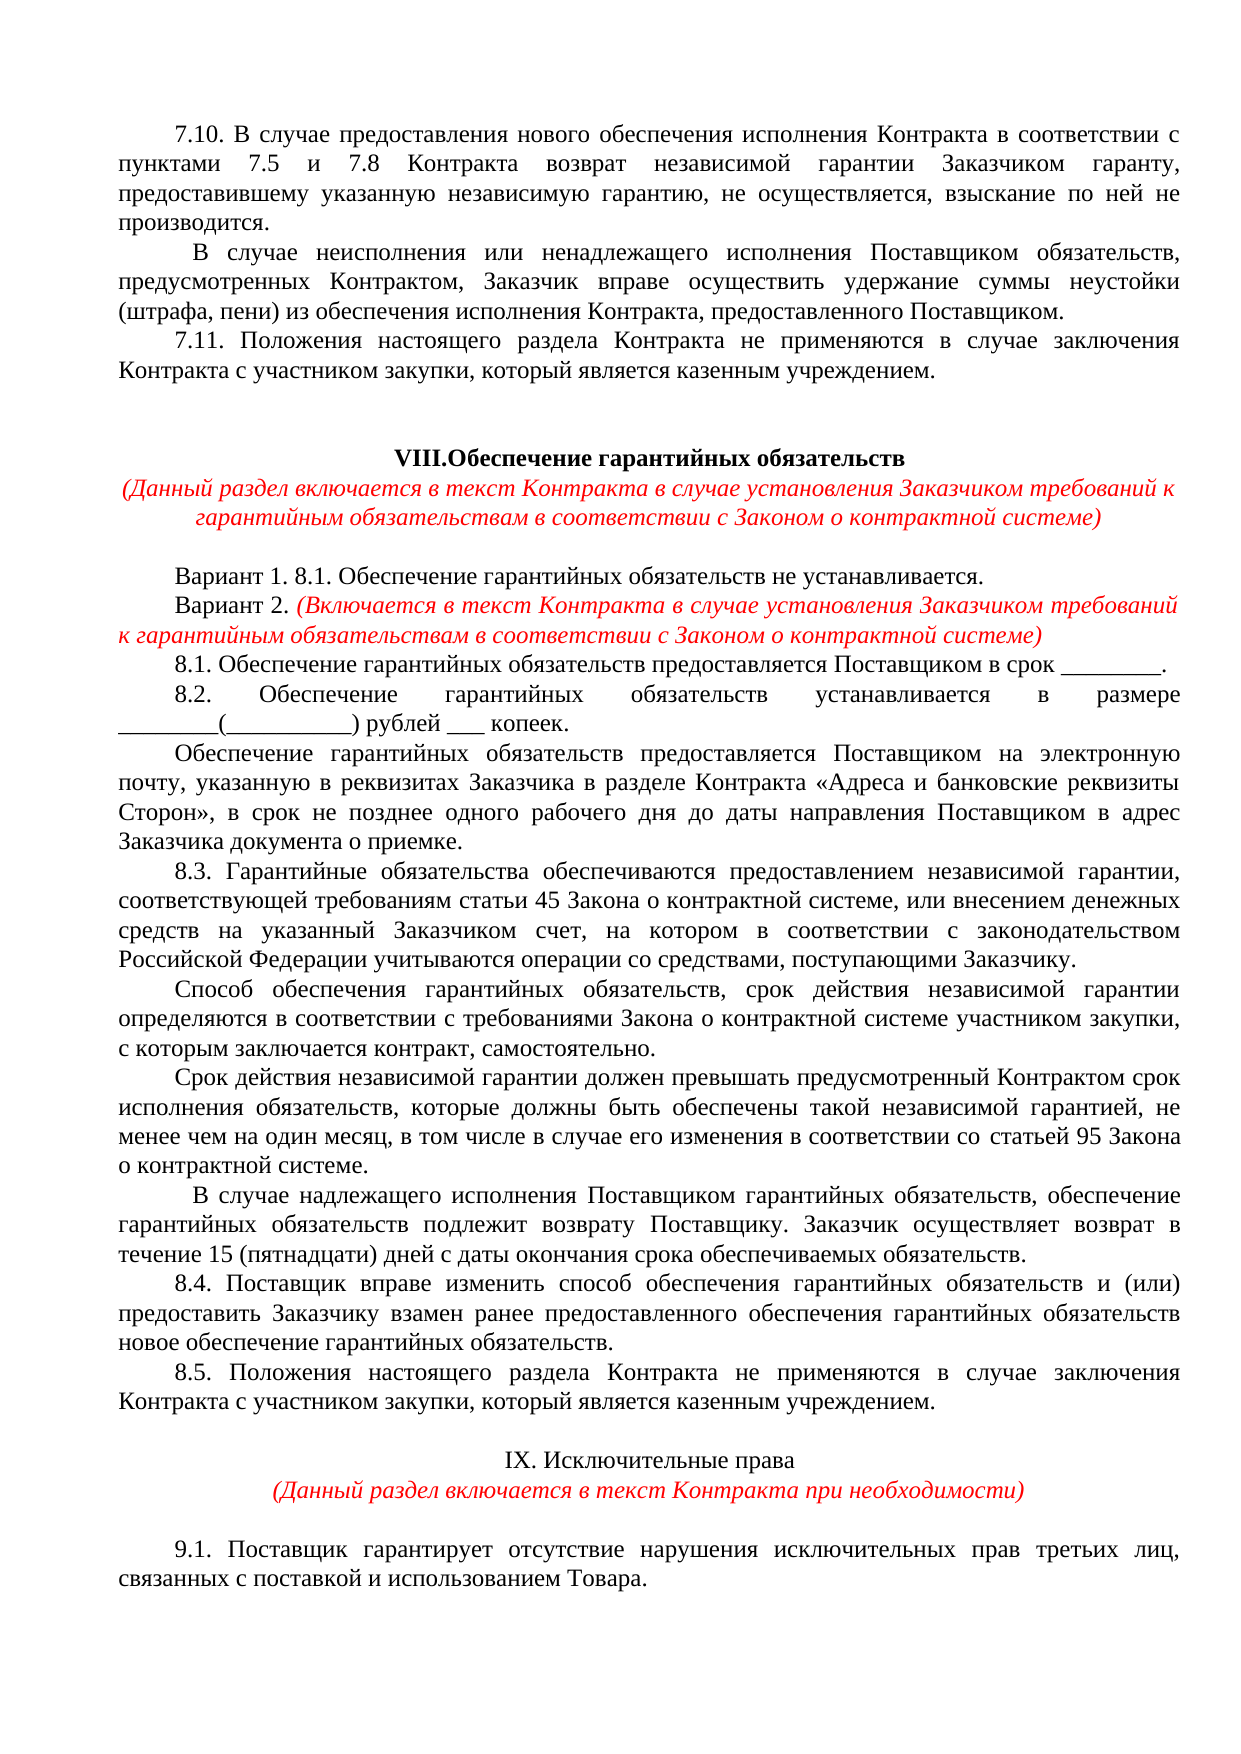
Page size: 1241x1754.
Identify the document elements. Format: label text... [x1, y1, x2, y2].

text 8.3. Гарантийные обязательства обеспечиваются предоставлением независимой гарантии, соответствующей требованиям статьи 45 Закона о контрактной системе, или внесением денежных средств на указанный Заказчиком счет, на котором в соответствии с законодательством Российской Федерации учитываются операции со средствами, поступающими Заказчику. [118, 855, 1181, 973]
text 7.11. Положения настоящего раздела Контракта не применяются в случае заключения Контракта с участником закупки, который является казенным учреждением. [118, 324, 1181, 383]
text Обеспечение гарантийных обязательств предоставляется Поставщиком на электронную почту, указанную в реквизитах Заказчика в разделе Контракта «Адреса и банковские реквизиты Сторон», в срок не позднее одного рабочего дня до даты направления Поставщиком в адрес Заказчика документа о приемке. [118, 737, 1181, 855]
text В случае надлежащего исполнения Поставщиком гарантийных обязательств, обеспечение гарантийных обязательств подлежит возврату Поставщику. Заказчик осуществляет возврат в течение 15 (пятнадцати) дней с даты окончания срока обеспечиваемых обязательств. [118, 1179, 1181, 1268]
text Срок действия независимой гарантии должен превышать предусмотренный Контрактом срок исполнения обязательств, которые должны быть обеспечены такой независимой гарантией, не менее чем на один месяц, в том числе в случае его изменения в соответствии со статьей 95 Закона о контрактной системе. [118, 1061, 1181, 1179]
text (Данный раздел включается в текст Контракта при необходимости) [118, 1474, 1181, 1504]
text 7.10. В случае предоставления нового обеспечения исполнения Контракта в соответствии с пунктами 7.5 и 7.8 Контракта возврат независимой гарантии Заказчиком гаранту, предоставившему указанную независимую гарантию, не осуществляется, взыскание по ней не производится. [118, 118, 1181, 236]
text VIII.Обеспечение гарантийных обязательств [118, 442, 1181, 472]
text Вариант 2. (Включается в текст Контракта в случае установления Заказчиком требований к гарантийным обязательствам в соответствии с Законом о контрактной системе) [118, 590, 1181, 649]
text (Данный раздел включается в текст Контракта в случае установления Заказчиком требований к гарантийным обязательствам в соответствии с Законом о контрактной системе) [118, 472, 1181, 531]
text Способ обеспечения гарантийных обязательств, срок действия независимой гарантии определяются в соответствии с требованиями Закона о контрактной системе участником закупки, с которым заключается контракт, самостоятельно. [118, 973, 1181, 1061]
text В случае неисполнения или ненадлежащего исполнения Поставщиком обязательств, предусмотренных Контрактом, Заказчик вправе осуществить удержание суммы неустойки (штрафа, пени) из обеспечения исполнения Контракта, предоставленного Поставщиком. [118, 236, 1181, 324]
text IX. Исключительные права [118, 1445, 1181, 1474]
text Вариант 1. 8.1. Обеспечение гарантийных обязательств не устанавливается. [118, 560, 1181, 590]
text 9.1. Поставщик гарантирует отсутствие нарушения исключительных прав третьих лиц, связанных с поставкой и использованием Товара. [118, 1533, 1181, 1592]
text 8.1. Обеспечение гарантийных обязательств предоставляется Поставщиком в срок ________. [118, 649, 1181, 678]
text 8.4. Поставщик вправе изменить способ обеспечения гарантийных обязательств и (или) предоставить Заказчику взамен ранее предоставленного обеспечения гарантийных обязательств новое обеспечение гарантийных обязательств. [118, 1268, 1181, 1356]
text 8.5. Положения настоящего раздела Контракта не применяются в случае заключения Контракта с участником закупки, который является казенным учреждением. [118, 1356, 1181, 1415]
text 8.2. Обеспечение гарантийных обязательств устанавливается в размере ________(__________) рублей ___ копеек. [118, 678, 1181, 737]
